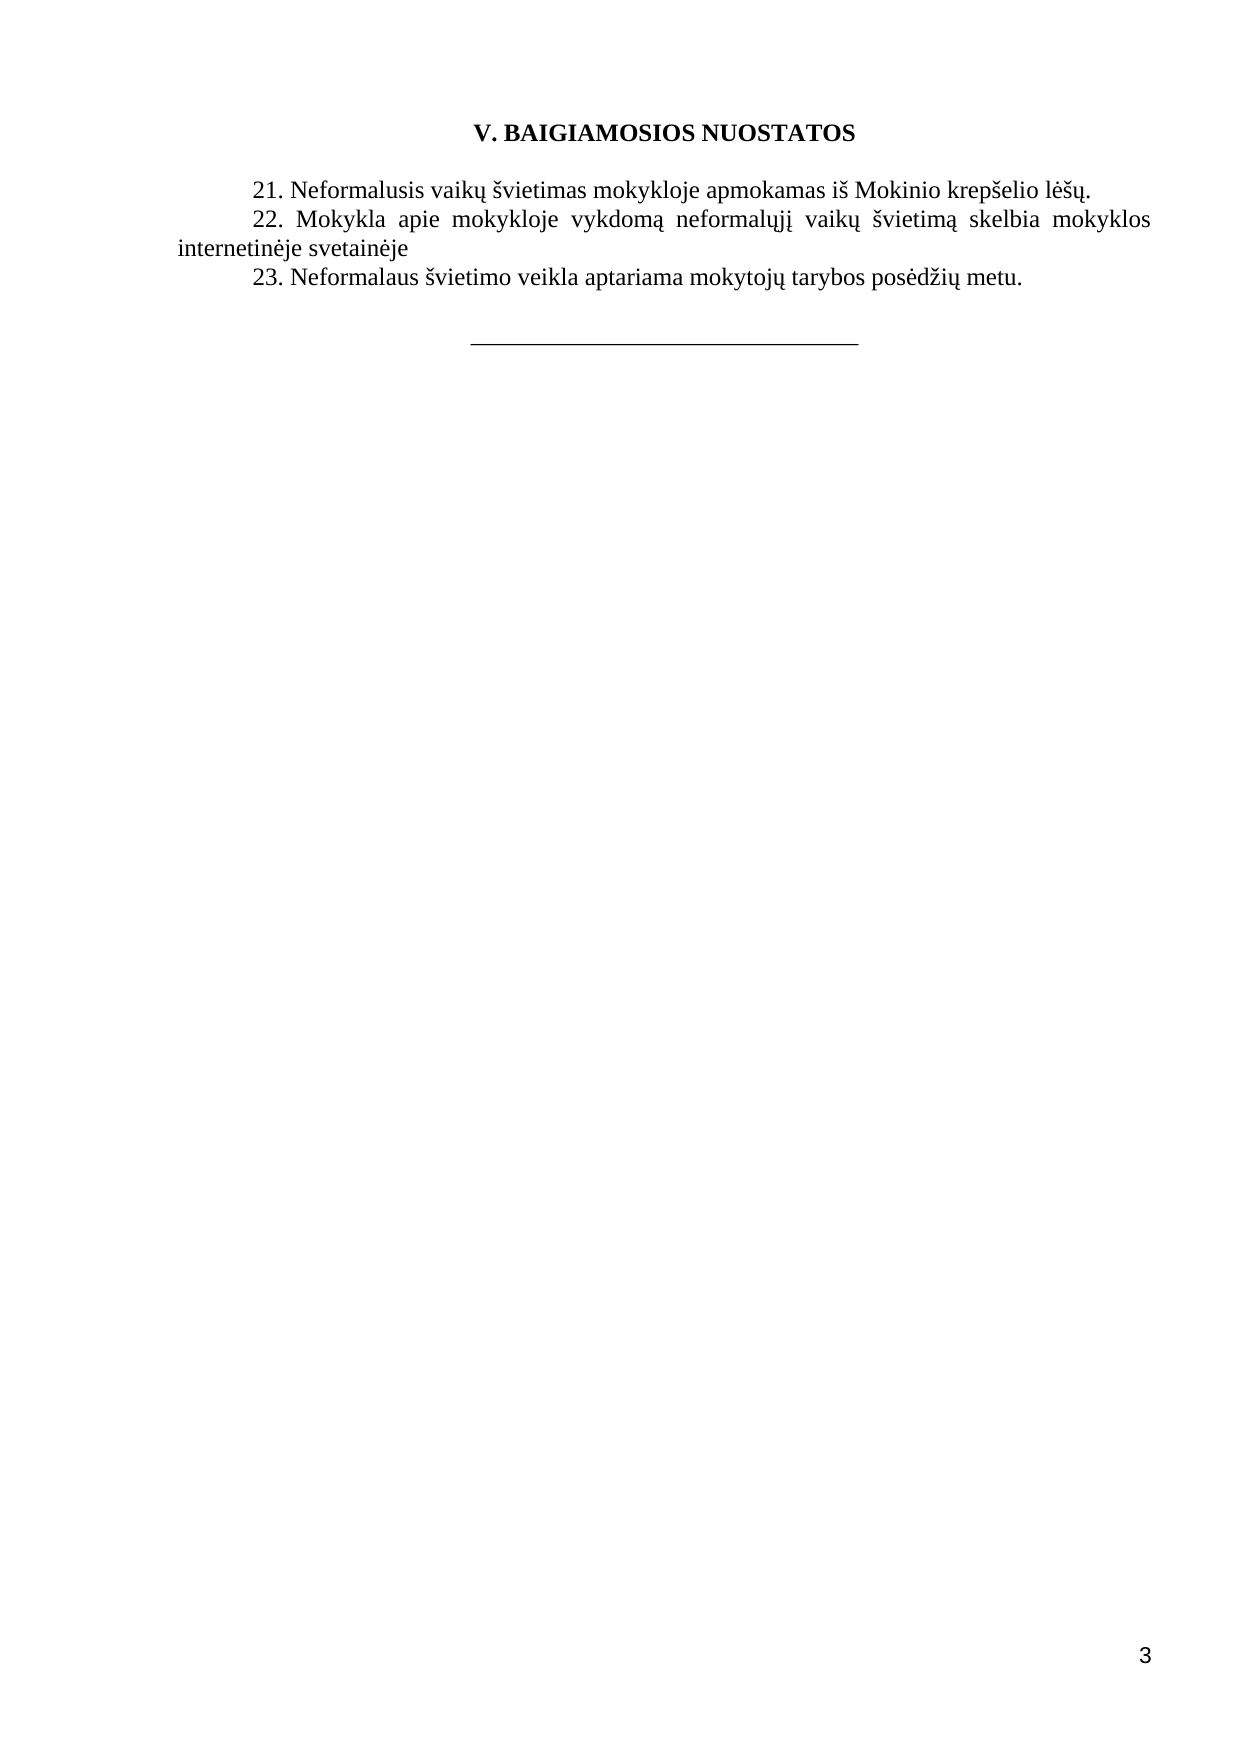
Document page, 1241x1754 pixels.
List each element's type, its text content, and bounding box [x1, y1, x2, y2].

text V. BAIGIAMOSIOS NUOSTATOS [177, 118, 1152, 147]
text 22. Mokykla apie mokykloje vykdomą neformalųjį vaikų švietimą skelbia mokyklos internetinėje svetainėje [177, 204, 1152, 262]
text 21. Neformalusis vaikų švietimas mokykloje apmokamas iš Mokinio krepšelio lėšų. [177, 176, 1152, 204]
text _______________________________ [177, 319, 1152, 348]
text 23. Neformalaus švietimo veikla aptariama mokytojų tarybos posėdžių metu. [177, 262, 1152, 291]
